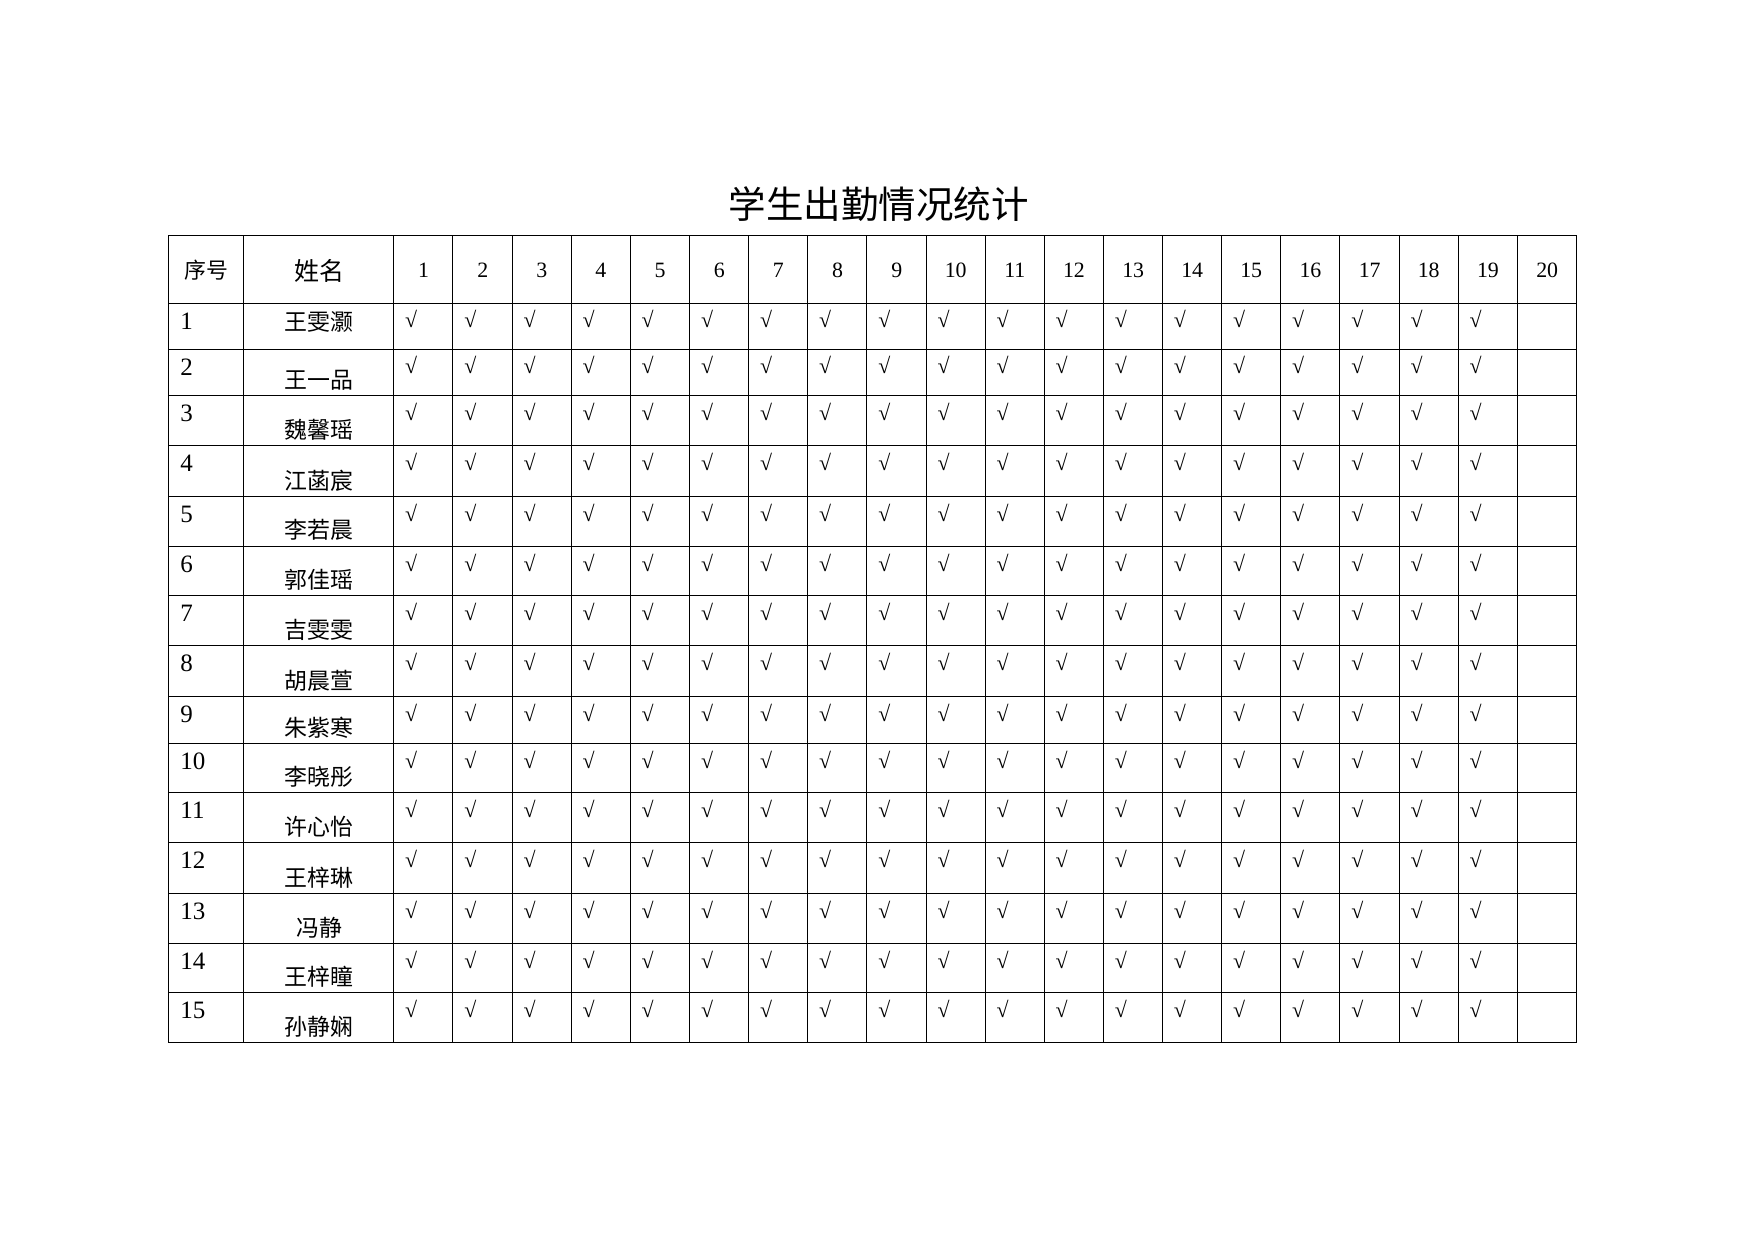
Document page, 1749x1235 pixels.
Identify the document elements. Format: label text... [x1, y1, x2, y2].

table_cell √ [1459, 396, 1517, 445]
table_cell √ [1340, 993, 1399, 1042]
table_cell √ [1222, 446, 1280, 496]
table_cell √ [1222, 304, 1280, 348]
table_cell √ [1459, 350, 1517, 395]
table_cell √ [394, 446, 452, 496]
table_cell 14 [169, 944, 243, 992]
table_cell [1518, 446, 1576, 496]
table_cell 9 [169, 697, 243, 743]
table_header 20 [1518, 236, 1576, 302]
table_cell √ [1281, 843, 1339, 893]
table_cell √ [986, 497, 1044, 546]
table_cell √ [1459, 497, 1517, 546]
table_cell 孙静娴 [244, 993, 393, 1042]
table_cell √ [749, 993, 807, 1042]
table_cell √ [1104, 993, 1162, 1042]
table_cell [1518, 894, 1576, 943]
table_cell √ [1459, 304, 1517, 348]
table_cell √ [927, 396, 985, 445]
table_cell √ [453, 304, 512, 348]
table_cell √ [1400, 646, 1458, 696]
table_cell √ [513, 396, 571, 445]
table_cell √ [690, 646, 748, 696]
table_cell √ [1400, 547, 1458, 595]
table_cell √ [631, 547, 689, 595]
table_cell √ [986, 446, 1044, 496]
table_cell √ [1400, 304, 1458, 348]
table_cell √ [1222, 646, 1280, 696]
table_cell √ [749, 596, 807, 645]
table_cell √ [986, 547, 1044, 595]
table_cell [1518, 350, 1576, 395]
table_cell √ [808, 744, 866, 792]
table_cell √ [631, 744, 689, 792]
table_cell √ [1045, 497, 1103, 546]
table_cell √ [867, 596, 926, 645]
table_cell √ [927, 350, 985, 395]
table_cell √ [986, 993, 1044, 1042]
table_cell √ [572, 596, 630, 645]
table_cell √ [1104, 446, 1162, 496]
table_cell √ [1459, 793, 1517, 842]
table_cell √ [927, 944, 985, 992]
table_cell √ [749, 446, 807, 496]
table_cell √ [867, 547, 926, 595]
table_cell √ [572, 993, 630, 1042]
table_cell √ [1222, 547, 1280, 595]
table_cell √ [1045, 993, 1103, 1042]
table_cell √ [690, 843, 748, 893]
table_cell √ [1281, 547, 1339, 595]
table_cell √ [1400, 944, 1458, 992]
table_cell √ [690, 350, 748, 395]
table_cell √ [808, 497, 866, 546]
table_cell √ [986, 304, 1044, 348]
table_cell √ [572, 697, 630, 743]
table_cell √ [808, 547, 866, 595]
table_cell √ [867, 304, 926, 348]
table_cell √ [690, 744, 748, 792]
table_cell √ [631, 944, 689, 992]
table_cell 8 [169, 646, 243, 696]
table_cell √ [572, 744, 630, 792]
table_cell 5 [169, 497, 243, 546]
table_cell √ [749, 744, 807, 792]
table_cell √ [867, 744, 926, 792]
table_cell √ [394, 793, 452, 842]
table_cell √ [453, 744, 512, 792]
table_cell √ [1281, 304, 1339, 348]
table_cell √ [1459, 843, 1517, 893]
table_cell √ [1222, 350, 1280, 395]
table_cell √ [867, 993, 926, 1042]
table_cell √ [690, 944, 748, 992]
table_cell √ [453, 894, 512, 943]
table_cell √ [986, 894, 1044, 943]
table_cell √ [1045, 350, 1103, 395]
table_cell √ [986, 843, 1044, 893]
table_header 10 [927, 236, 985, 302]
table_cell √ [572, 843, 630, 893]
table_header 16 [1281, 236, 1339, 302]
table_cell [1518, 304, 1576, 348]
table_cell √ [631, 446, 689, 496]
table_cell √ [394, 697, 452, 743]
table_cell √ [1340, 396, 1399, 445]
table_cell √ [631, 350, 689, 395]
table_cell √ [453, 497, 512, 546]
table_cell 郭佳瑶 [244, 547, 393, 595]
table_cell √ [1163, 547, 1221, 595]
table_cell √ [631, 793, 689, 842]
table_cell √ [453, 396, 512, 445]
table_header 11 [986, 236, 1044, 302]
table_cell √ [1400, 350, 1458, 395]
table_cell √ [1104, 646, 1162, 696]
table_cell √ [1400, 596, 1458, 645]
table_cell √ [631, 596, 689, 645]
table_cell √ [1045, 596, 1103, 645]
table_cell √ [572, 396, 630, 445]
table_cell √ [1222, 596, 1280, 645]
table_cell √ [1104, 894, 1162, 943]
table_cell √ [1222, 894, 1280, 943]
table_cell √ [690, 396, 748, 445]
table_cell √ [1340, 350, 1399, 395]
table_cell √ [394, 547, 452, 595]
table_cell √ [927, 697, 985, 743]
table_cell √ [394, 350, 452, 395]
table_cell √ [394, 396, 452, 445]
table_header 19 [1459, 236, 1517, 302]
table_cell 李晓彤 [244, 744, 393, 792]
table_cell √ [453, 596, 512, 645]
table_cell √ [986, 396, 1044, 445]
table_cell √ [690, 547, 748, 595]
table_cell √ [749, 894, 807, 943]
table_header 2 [453, 236, 512, 302]
table_cell √ [1104, 596, 1162, 645]
table_cell √ [513, 894, 571, 943]
table_cell √ [572, 446, 630, 496]
table_cell √ [453, 446, 512, 496]
table_cell √ [1163, 793, 1221, 842]
table_cell √ [1222, 396, 1280, 445]
table_header 3 [513, 236, 571, 302]
text 学生出勤情况统计 [150, 168, 1598, 235]
table_cell √ [394, 646, 452, 696]
table_cell 王雯灏 [244, 304, 393, 348]
table_cell √ [690, 497, 748, 546]
table_cell [1518, 697, 1576, 743]
table_cell √ [1281, 744, 1339, 792]
table_cell √ [453, 993, 512, 1042]
table_cell √ [1281, 596, 1339, 645]
table_cell √ [1281, 396, 1339, 445]
table_cell √ [1045, 646, 1103, 696]
table_cell √ [1045, 446, 1103, 496]
table_cell √ [867, 697, 926, 743]
table_cell √ [1045, 894, 1103, 943]
table_cell √ [927, 547, 985, 595]
table_cell √ [1459, 744, 1517, 792]
table_cell √ [749, 944, 807, 992]
table_cell √ [1340, 304, 1399, 348]
table_cell √ [513, 596, 571, 645]
table_cell √ [453, 646, 512, 696]
table_cell √ [749, 304, 807, 348]
table_cell √ [1340, 446, 1399, 496]
table_cell √ [1281, 497, 1339, 546]
table_cell 王梓瞳 [244, 944, 393, 992]
table_cell √ [1459, 596, 1517, 645]
table_cell √ [1459, 993, 1517, 1042]
table_cell √ [749, 497, 807, 546]
table_cell √ [749, 793, 807, 842]
table_cell √ [749, 350, 807, 395]
table_cell √ [1281, 993, 1339, 1042]
table_cell √ [1163, 894, 1221, 943]
table_cell √ [808, 646, 866, 696]
table_cell √ [631, 497, 689, 546]
table_cell √ [1281, 793, 1339, 842]
table_header 12 [1045, 236, 1103, 302]
table_cell √ [1045, 304, 1103, 348]
table_cell √ [808, 446, 866, 496]
table_cell [1518, 646, 1576, 696]
table_cell √ [1163, 744, 1221, 792]
table_cell √ [867, 944, 926, 992]
table_cell √ [631, 396, 689, 445]
table_cell √ [808, 993, 866, 1042]
table_cell √ [1222, 993, 1280, 1042]
table_cell √ [867, 497, 926, 546]
table_cell 3 [169, 396, 243, 445]
table_cell √ [1340, 894, 1399, 943]
table_cell √ [986, 744, 1044, 792]
table_cell √ [1340, 843, 1399, 893]
table_cell √ [808, 944, 866, 992]
table_cell √ [453, 843, 512, 893]
table_cell 许心怡 [244, 793, 393, 842]
table_cell √ [1400, 744, 1458, 792]
table_cell √ [808, 396, 866, 445]
table_cell √ [1045, 697, 1103, 743]
table_cell √ [986, 350, 1044, 395]
table_cell √ [1222, 793, 1280, 842]
table_cell √ [453, 697, 512, 743]
table_header 9 [867, 236, 926, 302]
table_cell 6 [169, 547, 243, 595]
table_cell √ [1400, 446, 1458, 496]
table_cell √ [1045, 547, 1103, 595]
table_cell √ [1045, 396, 1103, 445]
table_cell √ [1400, 993, 1458, 1042]
table_cell √ [1104, 744, 1162, 792]
table_cell [1518, 497, 1576, 546]
table_cell 7 [169, 596, 243, 645]
table_cell √ [631, 304, 689, 348]
table_header 15 [1222, 236, 1280, 302]
table_cell √ [1222, 843, 1280, 893]
table_cell √ [927, 793, 985, 842]
table_cell √ [513, 304, 571, 348]
table_cell √ [394, 596, 452, 645]
table_cell √ [1104, 697, 1162, 743]
table_cell √ [394, 993, 452, 1042]
table_cell √ [1163, 350, 1221, 395]
table_header 1 [394, 236, 452, 302]
table_header 6 [690, 236, 748, 302]
table_cell √ [867, 646, 926, 696]
table_cell √ [1163, 396, 1221, 445]
table_cell √ [1340, 744, 1399, 792]
table_cell 王一品 [244, 350, 393, 395]
table_cell √ [749, 646, 807, 696]
table_cell √ [1459, 646, 1517, 696]
table_header 序号 [169, 236, 243, 302]
table_cell √ [986, 944, 1044, 992]
table_cell √ [1281, 446, 1339, 496]
table_cell √ [867, 793, 926, 842]
table_cell [1518, 843, 1576, 893]
table_header 14 [1163, 236, 1221, 302]
table_cell √ [927, 894, 985, 943]
table_cell 10 [169, 744, 243, 792]
table_cell 冯静 [244, 894, 393, 943]
table_cell √ [1222, 944, 1280, 992]
table_cell √ [1281, 350, 1339, 395]
table_cell √ [808, 697, 866, 743]
table_cell √ [1163, 446, 1221, 496]
table_cell √ [1163, 697, 1221, 743]
table_cell √ [631, 697, 689, 743]
table_cell √ [513, 446, 571, 496]
table_cell √ [808, 596, 866, 645]
table_cell √ [1340, 547, 1399, 595]
table_cell √ [749, 697, 807, 743]
table_header 13 [1104, 236, 1162, 302]
table_cell √ [453, 944, 512, 992]
table_cell 王梓琳 [244, 843, 393, 893]
table_cell √ [986, 697, 1044, 743]
table_cell 15 [169, 993, 243, 1042]
table_cell √ [1400, 497, 1458, 546]
table_cell √ [1163, 497, 1221, 546]
table_cell √ [453, 350, 512, 395]
table_cell √ [867, 894, 926, 943]
table_cell [1518, 944, 1576, 992]
table_cell √ [749, 396, 807, 445]
table_cell √ [986, 793, 1044, 842]
table_cell √ [867, 350, 926, 395]
table_cell √ [394, 304, 452, 348]
table_cell √ [394, 843, 452, 893]
table_cell √ [572, 646, 630, 696]
table_cell √ [690, 446, 748, 496]
table_cell √ [572, 944, 630, 992]
table_cell √ [1400, 697, 1458, 743]
table_cell √ [690, 697, 748, 743]
table_cell √ [1340, 793, 1399, 842]
table_cell √ [986, 596, 1044, 645]
table_cell √ [1400, 793, 1458, 842]
table_cell √ [1340, 596, 1399, 645]
table_cell 吉雯雯 [244, 596, 393, 645]
table_cell √ [867, 396, 926, 445]
table_header 姓名 [244, 236, 393, 302]
table_cell 江菡宸 [244, 446, 393, 496]
table_cell [1518, 744, 1576, 792]
table_cell √ [986, 646, 1044, 696]
table_cell √ [1340, 697, 1399, 743]
table_cell √ [1459, 894, 1517, 943]
table_cell √ [1163, 646, 1221, 696]
table_cell √ [1045, 744, 1103, 792]
table_cell √ [749, 843, 807, 893]
table_cell √ [690, 793, 748, 842]
table_cell √ [631, 894, 689, 943]
table_cell √ [1104, 944, 1162, 992]
table_cell [1518, 596, 1576, 645]
table_cell [1518, 793, 1576, 842]
table_cell √ [1459, 547, 1517, 595]
table_cell √ [1400, 843, 1458, 893]
table_cell √ [1340, 497, 1399, 546]
table_cell √ [1459, 944, 1517, 992]
table_cell √ [927, 596, 985, 645]
table_cell √ [690, 596, 748, 645]
table_cell √ [631, 843, 689, 893]
table_cell √ [572, 497, 630, 546]
table_cell √ [749, 547, 807, 595]
table_cell √ [513, 944, 571, 992]
table_cell √ [1045, 944, 1103, 992]
table_cell √ [394, 497, 452, 546]
table_header 5 [631, 236, 689, 302]
table_cell √ [1340, 646, 1399, 696]
table_cell √ [1222, 497, 1280, 546]
table_cell √ [1163, 944, 1221, 992]
table_cell 1 [169, 304, 243, 348]
table_cell √ [1459, 697, 1517, 743]
table_cell √ [572, 894, 630, 943]
table_cell √ [513, 744, 571, 792]
table_cell 朱紫寒 [244, 697, 393, 743]
table_cell √ [453, 793, 512, 842]
table_cell √ [513, 697, 571, 743]
table_cell 2 [169, 350, 243, 395]
table_cell √ [1104, 843, 1162, 893]
table_cell √ [690, 993, 748, 1042]
table_cell √ [513, 547, 571, 595]
table_cell √ [572, 304, 630, 348]
table_cell √ [513, 497, 571, 546]
table_cell √ [1281, 894, 1339, 943]
table_cell √ [1104, 350, 1162, 395]
table_cell √ [513, 843, 571, 893]
table_cell 11 [169, 793, 243, 842]
table_cell √ [1045, 793, 1103, 842]
table_cell 13 [169, 894, 243, 943]
table_cell 李若晨 [244, 497, 393, 546]
table_cell √ [394, 744, 452, 792]
table_cell √ [1163, 596, 1221, 645]
table_cell √ [513, 646, 571, 696]
table_cell 胡晨萱 [244, 646, 393, 696]
table_cell √ [927, 993, 985, 1042]
table_cell √ [927, 646, 985, 696]
table_cell √ [513, 993, 571, 1042]
table_header 4 [572, 236, 630, 302]
table_cell 12 [169, 843, 243, 893]
table_cell √ [1163, 993, 1221, 1042]
table_cell √ [927, 446, 985, 496]
table_cell [1518, 993, 1576, 1042]
table_cell √ [1163, 843, 1221, 893]
table_cell √ [631, 646, 689, 696]
table_cell √ [927, 497, 985, 546]
table_cell √ [808, 843, 866, 893]
table_cell √ [394, 944, 452, 992]
table_cell √ [1281, 697, 1339, 743]
table_cell √ [1340, 944, 1399, 992]
table_cell √ [927, 843, 985, 893]
table_cell √ [1045, 843, 1103, 893]
table_cell √ [1104, 396, 1162, 445]
table_cell 魏馨瑶 [244, 396, 393, 445]
table_cell √ [1222, 744, 1280, 792]
table_cell √ [1104, 304, 1162, 348]
table_cell √ [1104, 547, 1162, 595]
table_header 18 [1400, 236, 1458, 302]
table_cell √ [1104, 497, 1162, 546]
table_cell √ [927, 744, 985, 792]
table_cell √ [513, 793, 571, 842]
table_header 17 [1340, 236, 1399, 302]
table_cell √ [513, 350, 571, 395]
table_cell √ [1104, 793, 1162, 842]
table_cell √ [1281, 646, 1339, 696]
table_cell √ [631, 993, 689, 1042]
table_cell √ [572, 547, 630, 595]
table_cell √ [867, 446, 926, 496]
table_cell √ [572, 793, 630, 842]
table_cell √ [808, 894, 866, 943]
table_cell √ [1400, 894, 1458, 943]
table_cell √ [867, 843, 926, 893]
table_cell √ [690, 894, 748, 943]
table_header 7 [749, 236, 807, 302]
table_cell √ [1222, 697, 1280, 743]
table_cell √ [690, 304, 748, 348]
table_cell 4 [169, 446, 243, 496]
table_cell √ [1163, 304, 1221, 348]
table_cell √ [572, 350, 630, 395]
table_cell [1518, 396, 1576, 445]
table_cell √ [927, 304, 985, 348]
table_cell √ [394, 894, 452, 943]
table_cell √ [808, 350, 866, 395]
table_cell √ [1400, 396, 1458, 445]
table_header 8 [808, 236, 866, 302]
table_cell √ [1281, 944, 1339, 992]
table_cell √ [1459, 446, 1517, 496]
table_cell [1518, 547, 1576, 595]
table_cell √ [808, 304, 866, 348]
table_cell √ [808, 793, 866, 842]
table_cell √ [453, 547, 512, 595]
